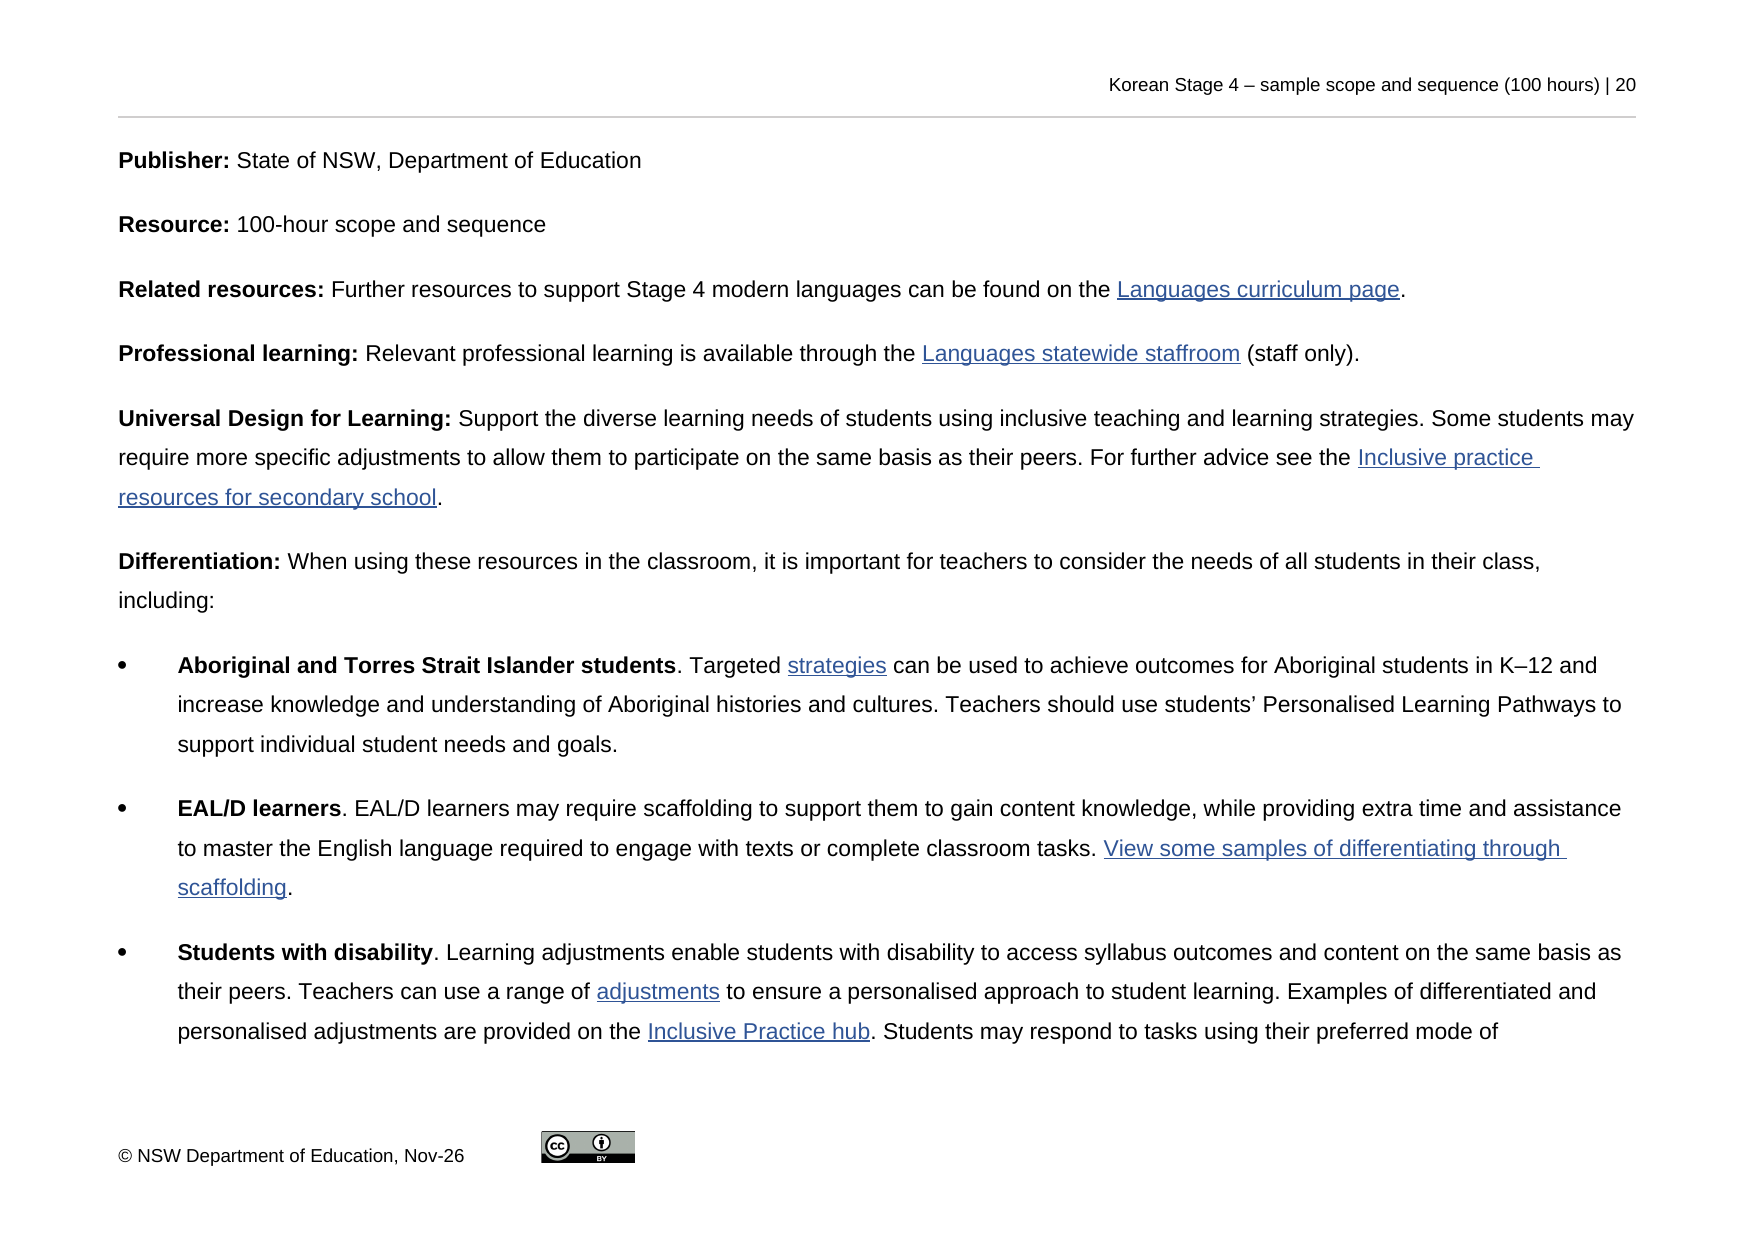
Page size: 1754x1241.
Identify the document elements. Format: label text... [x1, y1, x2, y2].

text Professional learning: Relevant professional learning is available through the Languages statewide staffroom (staff only). [118, 340, 1636, 366]
text Related resources: Further resources to support Stage 4 modern languages can be found on the Languages curriculum page. [118, 276, 1636, 302]
list Aboriginal and Torres Strait Islander students. Targeted strategies can be used to achieve outcomes for Aboriginal students in K–12 and increase knowledge and understanding of Aboriginal histories and cultures. Teachers should use students’ Personalised Learning Pathways to support individual student needs and goals. [118, 652, 1636, 757]
text Resource: 100-hour scope and sequence [118, 211, 1636, 237]
picture [541, 1131, 635, 1163]
text Differentiation: When using these resources in the classroom, it is important for teachers to consider the needs of all students in their class, including: [118, 548, 1636, 614]
list EAL/D learners. EAL/D learners may require scaffolding to support them to gain content knowledge, while providing extra time and assistance to master the English language required to engage with texts or complete classroom tasks. View some samples of differentiating through scaffolding. [118, 795, 1636, 901]
text Universal Design for Learning: Support the diverse learning needs of students using inclusive teaching and learning strategies. Some students may require more specific adjustments to allow them to participate on the same basis as their peers. For further advice see the Inclusive practice resources for secondary school. [118, 404, 1636, 510]
text Publisher: State of NSW, Department of Education [118, 147, 1636, 173]
